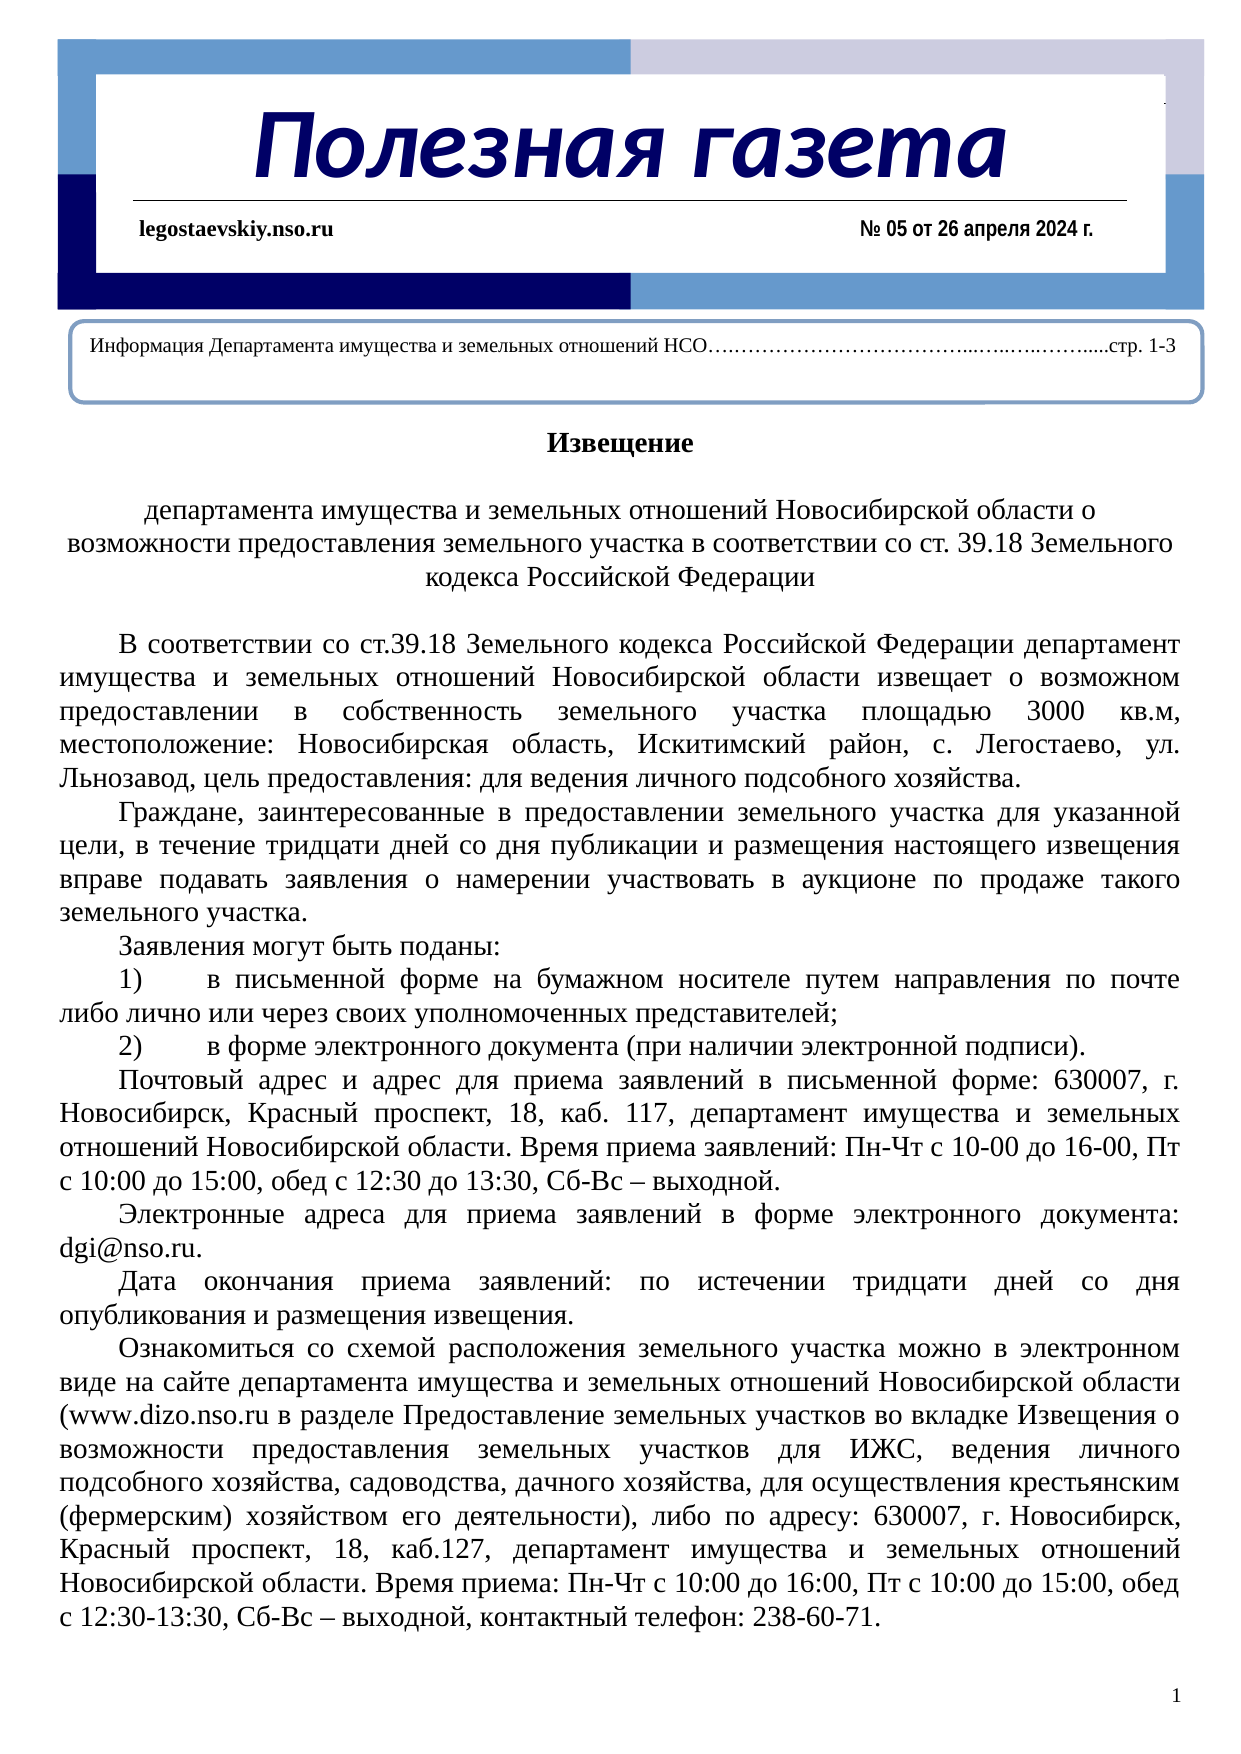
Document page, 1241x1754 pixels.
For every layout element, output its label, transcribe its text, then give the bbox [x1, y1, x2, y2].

text В соответствии со ст.39.18 Земельного кодекса Российской Федерации департамент имущества и земельных отношений Новосибирской области извещает о возможном предоставлении в собственность земельного участка площадью 3000 кв.м, местоположение: Новосибирская область, Искитимский район, с. Легостаево, ул. Льнозавод, цель предоставления: для ведения личного подсобного хозяйства. [59, 626, 1181, 794]
text Граждане, заинтересованные в предоставлении земельного участка для указанной цели, в течение тридцати дней со дня публикации и размещения настоящего извещения вправе подавать заявления о намерении участвовать в аукционе по продаже такого земельного участка. [59, 794, 1181, 928]
list в письменной форме на бумажном носителе путем направления по почте либо лично или через своих уполномоченных представителей; [59, 961, 1181, 1028]
text Ознакомиться со схемой расположения земельного участка можно в электронном виде на сайте департамента имущества и земельных отношений Новосибирской области (www.dizo.nso.ru в разделе Предоставление земельных участков во вкладке Извещения о возможности предоставления земельных участков для ИЖС, ведения личного подсобного хозяйства, садоводства, дачного хозяйства, для осуществления крестьянским (фермерским) хозяйством его деятельности), либо по адресу: 630007, г. Новосибирск, Красный проспект, 18, каб.127, департамент имущества и земельных отношений Новосибирской области. Время приема: Пн-Чт с 10:00 до 16:00, Пт с 10:00 до 15:00, обед с 12:30-13:30, Сб-Вс – выходной, контактный телефон: 238-60-71. [59, 1330, 1181, 1632]
list в форме электронного документа (при наличии электронной подписи). [59, 1028, 1181, 1062]
text Заявления могут быть поданы: [59, 928, 1181, 961]
text Почтовый адрес и адрес для приема заявлений в письменной форме: 630007, г. Новосибирск, Красный проспект, 18, каб. 117, департамент имущества и земельных отношений Новосибирской области. Время приема заявлений: Пн-Чт с 10-00 до 16-00, Пт с 10:00 до 15:00, обед с 12:30 до 13:30, Сб-Вс – выходной. [59, 1062, 1181, 1196]
text Извещение [59, 425, 1181, 458]
text Дата окончания приема заявлений: по истечении тридцати дней со дня опубликования и размещения извещения. [59, 1263, 1181, 1330]
text Электронные адреса для приема заявлений в форме электронного документа: dgi@nso.ru. [59, 1196, 1181, 1263]
text департамента имущества и земельных отношений Новосибирской области о возможности предоставления земельного участка в соответствии со ст. 39.18 Земельного кодекса Российской Федерации [59, 492, 1181, 592]
